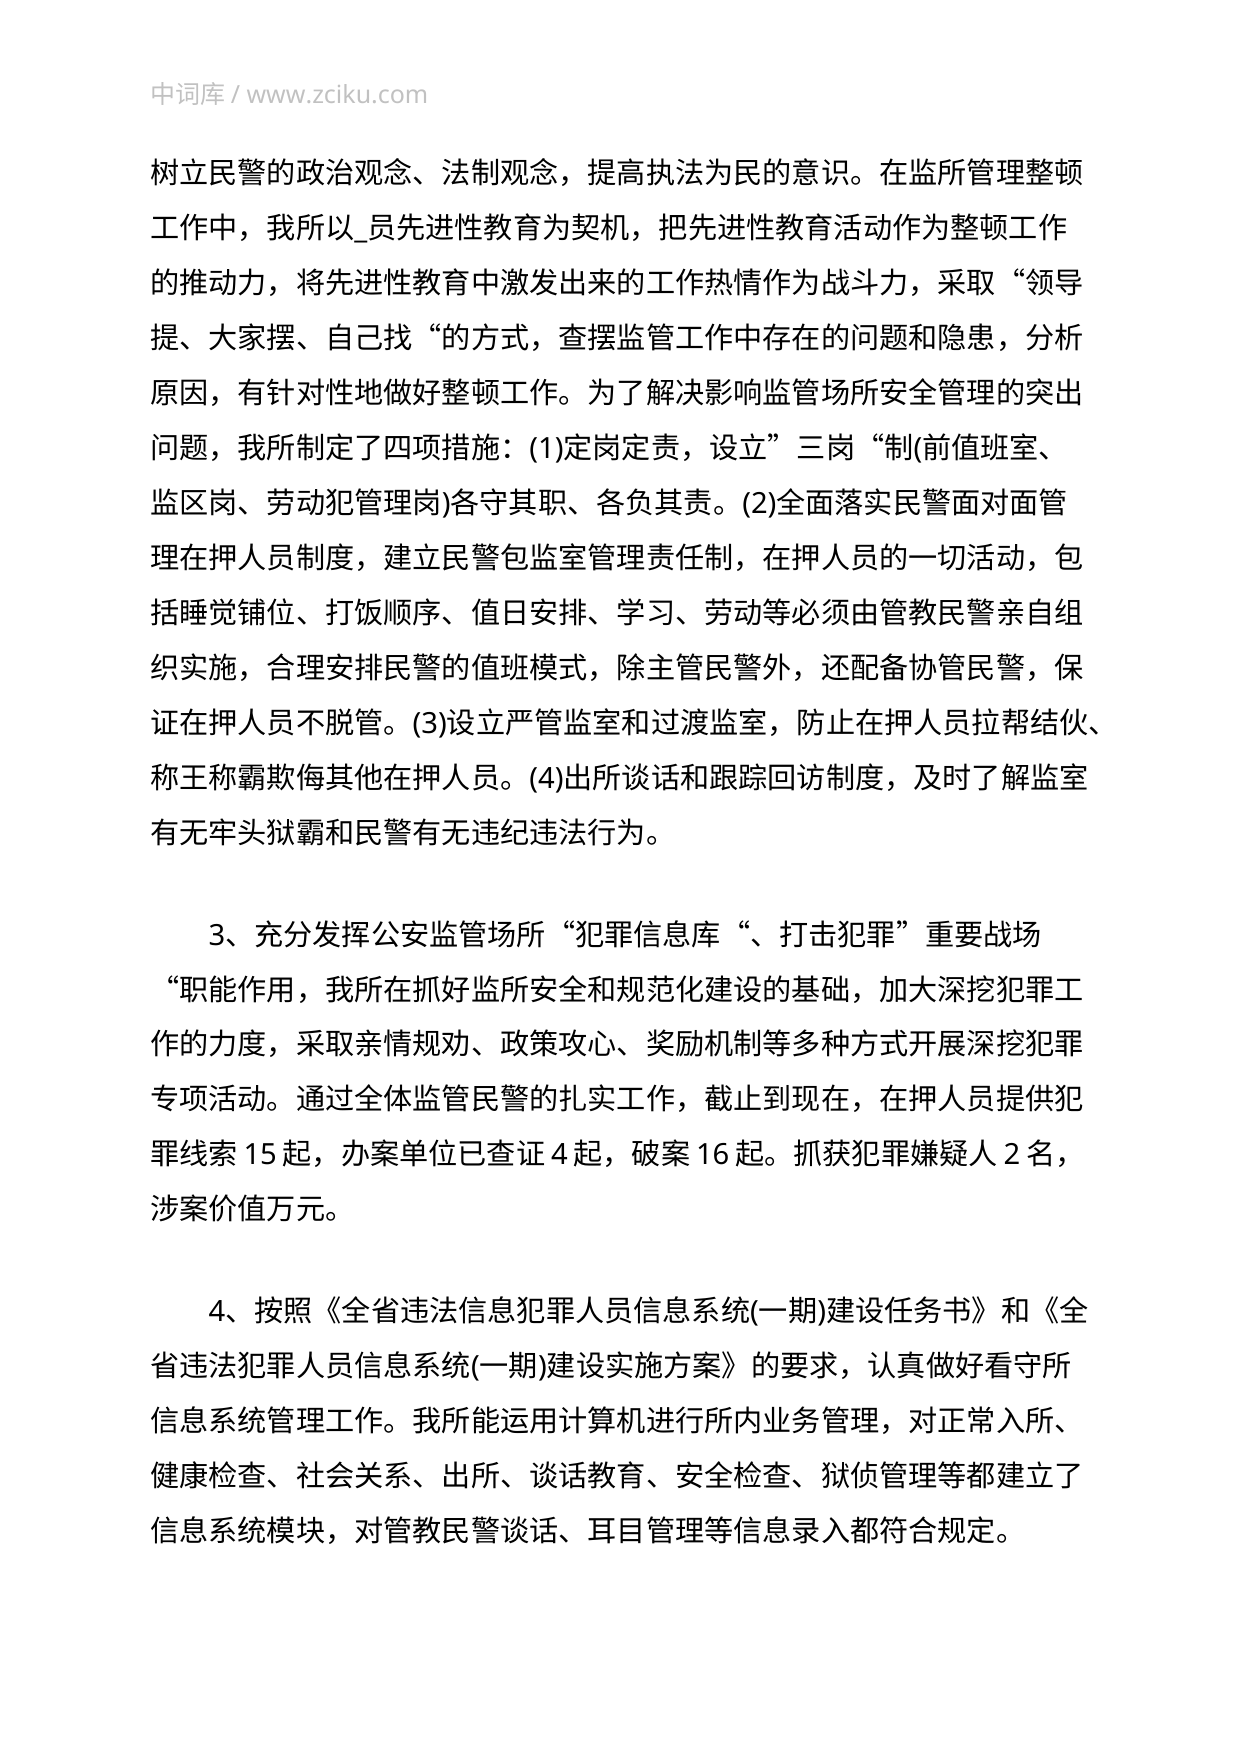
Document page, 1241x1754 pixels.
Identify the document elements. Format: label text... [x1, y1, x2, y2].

text 4、按照《全省违法信息犯罪人员信息系统(一期)建设任务书》和《全省违法犯罪人员信息系统(一期)建设实施方案》的要求，认真做好看守所信息系统管理工作。我所能运用计算机进行所内业务管理，对正常入所、健康检查、社会关系、出所、谈话教育、安全检查、狱侦管理等都建立了信息系统模块，对管教民警谈话、耳目管理等信息录入都符合规定。 [150, 1287, 1090, 1549]
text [150, 150, 1090, 852]
text 3、充分发挥公安监管场所“犯罪信息库“、打击犯罪”重要战场“职能作用，我所在抓好监所安全和规范化建设的基础，加大深挖犯罪工作的力度，采取亲情规劝、政策攻心、奖励机制等多种方式开展深挖犯罪专项活动。通过全体监管民警的扎实工作，截止到现在，在押人员提供犯罪线索15起，办案单位已查证4起，破案16起。抓获犯罪嫌疑人2名，涉案价值万元。 [150, 911, 1090, 1228]
